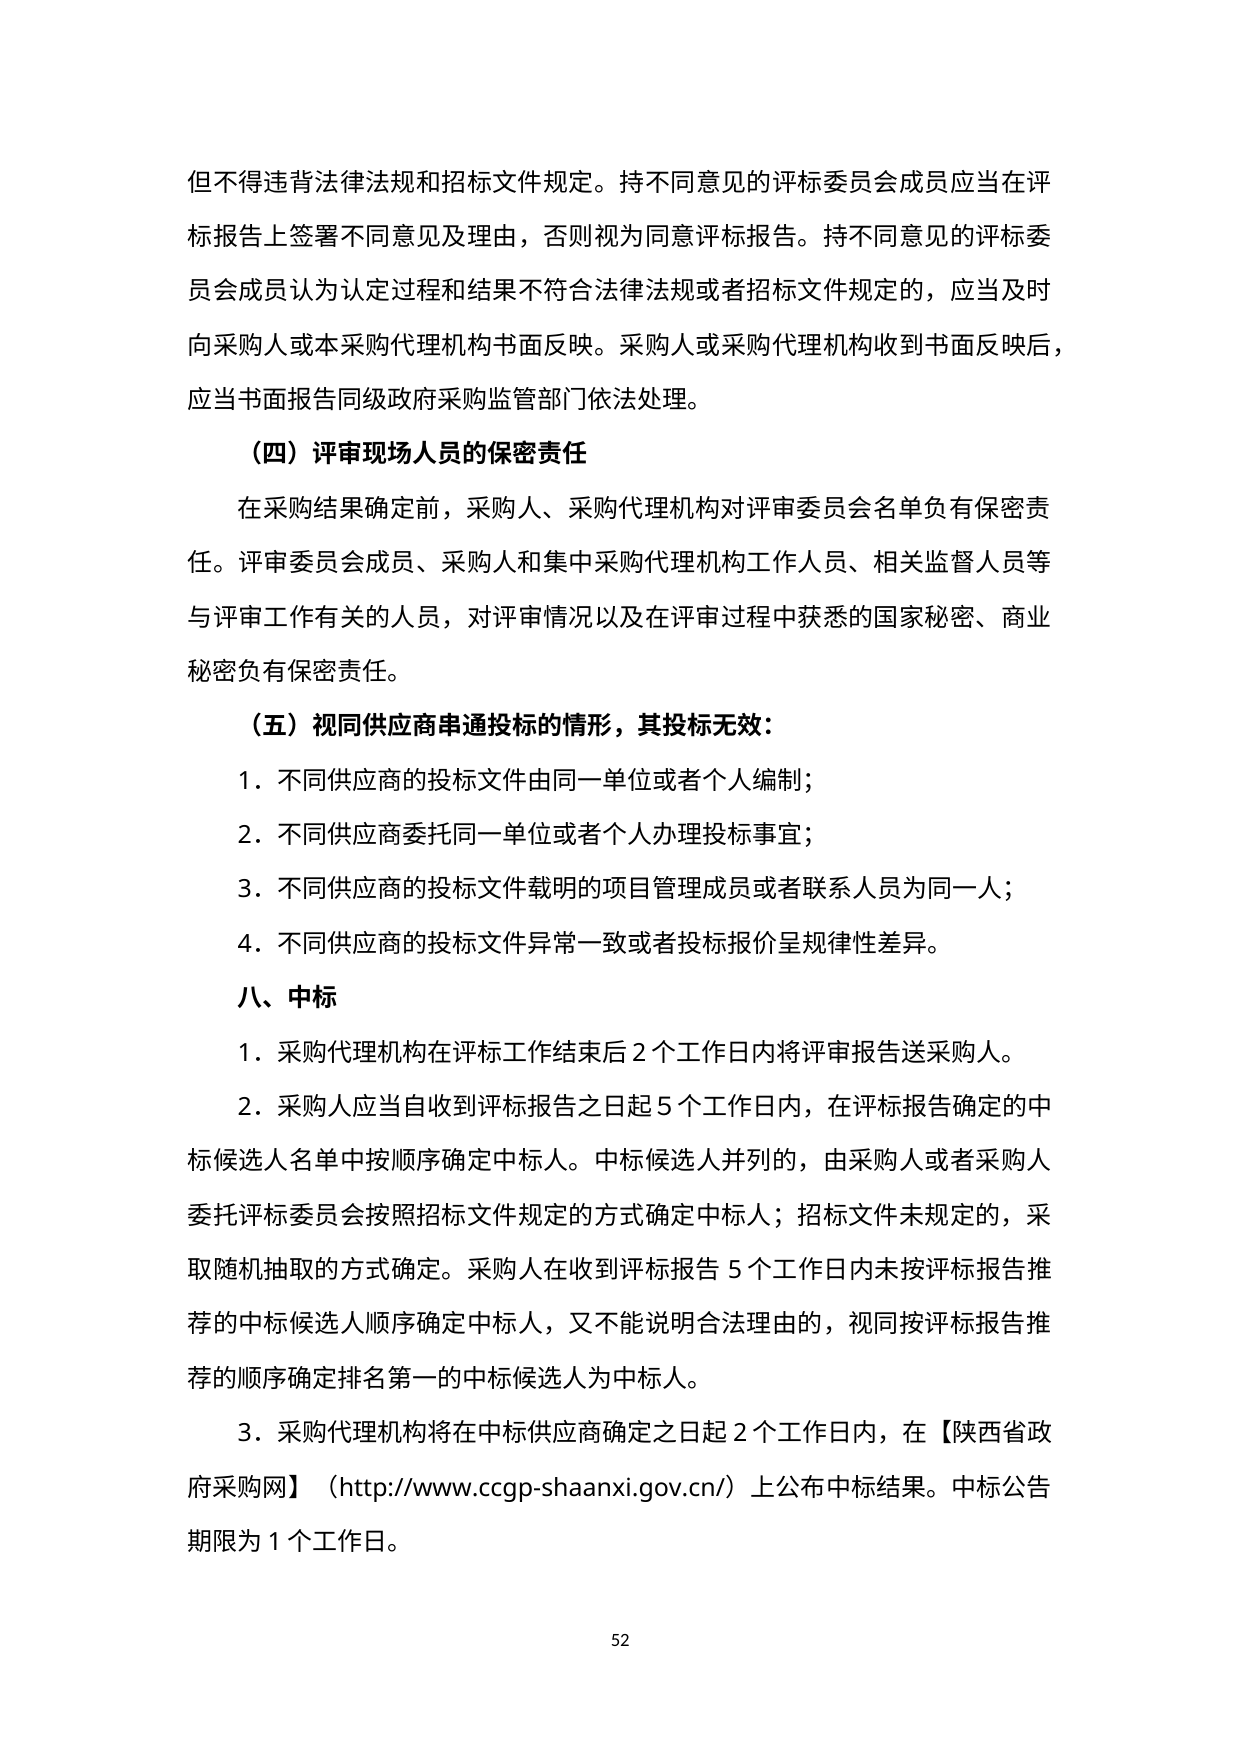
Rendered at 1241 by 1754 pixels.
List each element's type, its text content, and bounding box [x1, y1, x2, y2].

text 八、中标 [187, 978, 1053, 1014]
text 4．不同供应商的投标文件异常一致或者投标报价呈规律性差异。 [187, 923, 1053, 959]
text 3．不同供应商的投标文件载明的项目管理成员或者联系人员为同一人； [187, 869, 1053, 905]
text （四）评审现场人员的保密责任 [187, 434, 1053, 470]
text 1．不同供应商的投标文件由同一单位或者个人编制； [187, 760, 1053, 796]
text 3．采购代理机构将在中标供应商确定之日起2个工作日内，在【陕西省政府采购网】（http://www.ccgp-shaanxi.gov.cn/）上公布中标结果。中标公告期限为1个工作日。 [187, 1413, 1053, 1558]
text 2．采购人应当自收到评标报告之日起５个工作日内，在评标报告确定的中标候选人名单中按顺序确定中标人。中标候选人并列的，由采购人或者采购人委托评标委员会按照招标文件规定的方式确定中标人；招标文件未规定的，采取随机抽取的方式确定。采购人在收到评标报告5个工作日内未按评标报告推荐的中标候选人顺序确定中标人，又不能说明合法理由的，视同按评标报告推荐的顺序确定排名第一的中标候选人为中标人。 [187, 1086, 1053, 1394]
text （五）视同供应商串通投标的情形，其投标无效： [187, 706, 1053, 742]
text 在采购结果确定前，采购人、采购代理机构对评审委员会名单负有保密责任。评审委员会成员、采购人和集中采购代理机构工作人员、相关监督人员等与评审工作有关的人员，对评审情况以及在评审过程中获悉的国家秘密、商业秘密负有保密责任。 [187, 488, 1053, 688]
text 2．不同供应商委托同一单位或者个人办理投标事宜； [187, 814, 1053, 851]
text 1．采购代理机构在评标工作结束后2个工作日内将评审报告送采购人。 [187, 1032, 1053, 1068]
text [187, 162, 1053, 416]
